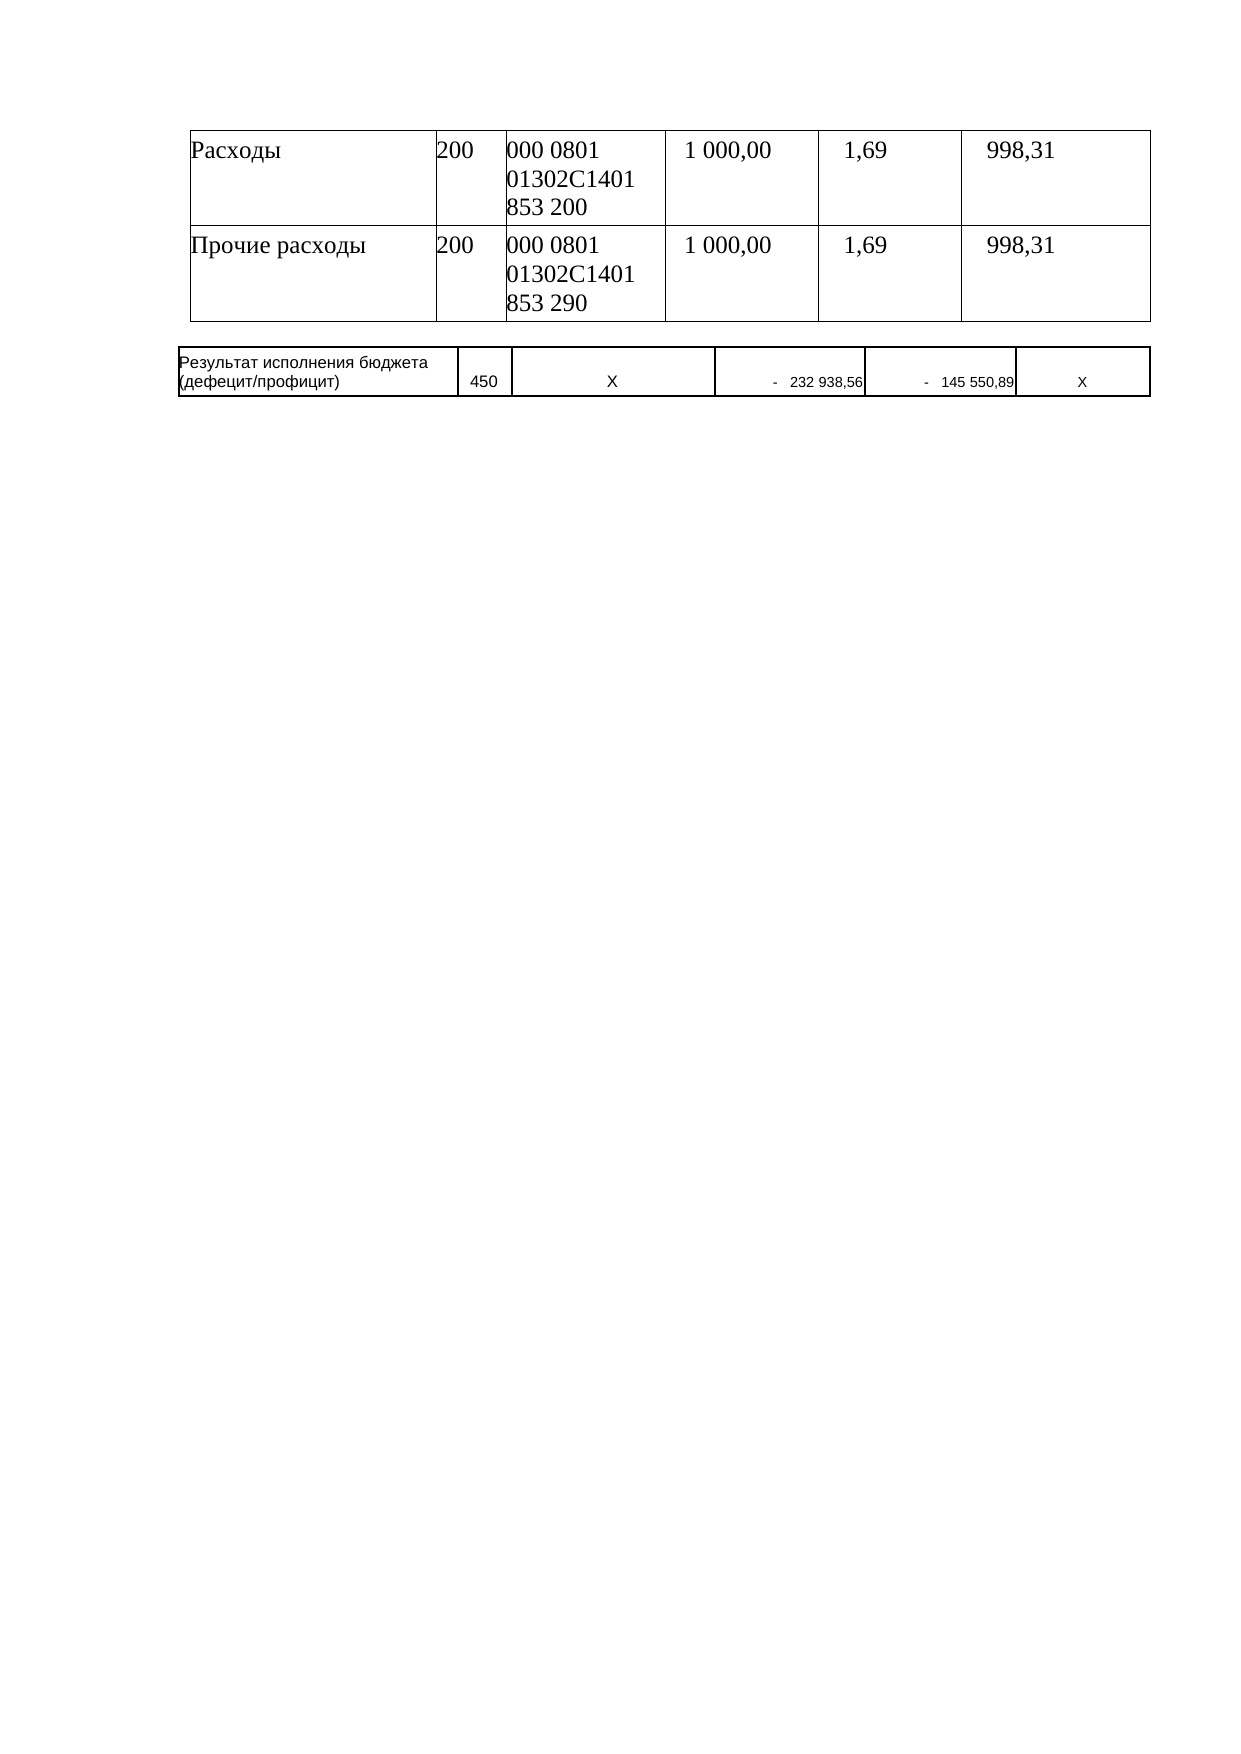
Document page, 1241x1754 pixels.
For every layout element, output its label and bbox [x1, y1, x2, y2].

table_header [178, 130, 1152, 446]
